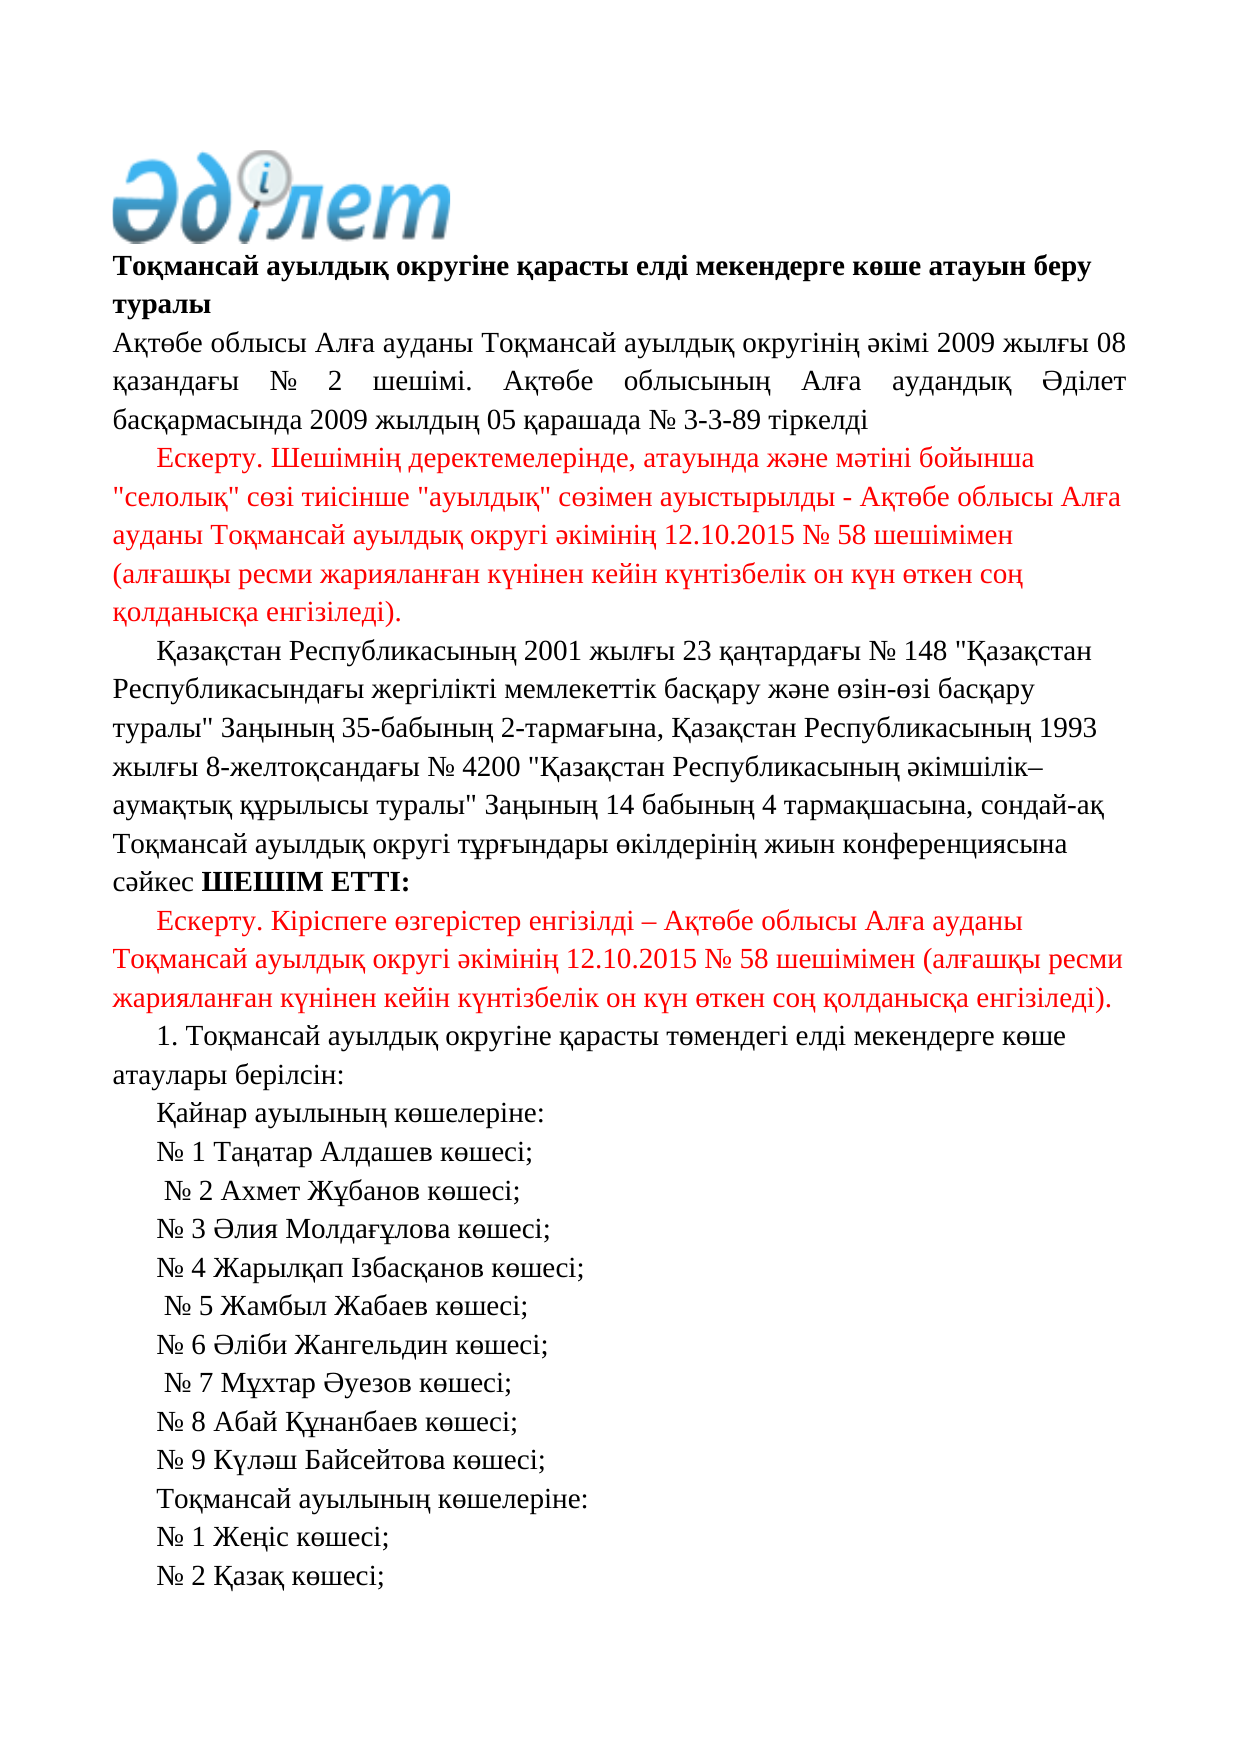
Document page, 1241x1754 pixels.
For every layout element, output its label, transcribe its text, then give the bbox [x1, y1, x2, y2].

text Ақтөбе облысы Алға ауданы Тоқмансай ауылдық округінің әкімі 2009 жылғы 08 қазандағы № 2 шешімі. Ақтөбе облысының Алға аудандық Әділет басқармасында 2009 жылдың 05 қарашада № 3-3-89 тіркелді [112, 325, 1128, 435]
picture [112, 150, 451, 244]
text Тоқмансай ауылдық округіне қарасты елді мекендерге көше атауын беру туралы [112, 248, 1128, 320]
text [112, 440, 1128, 1592]
